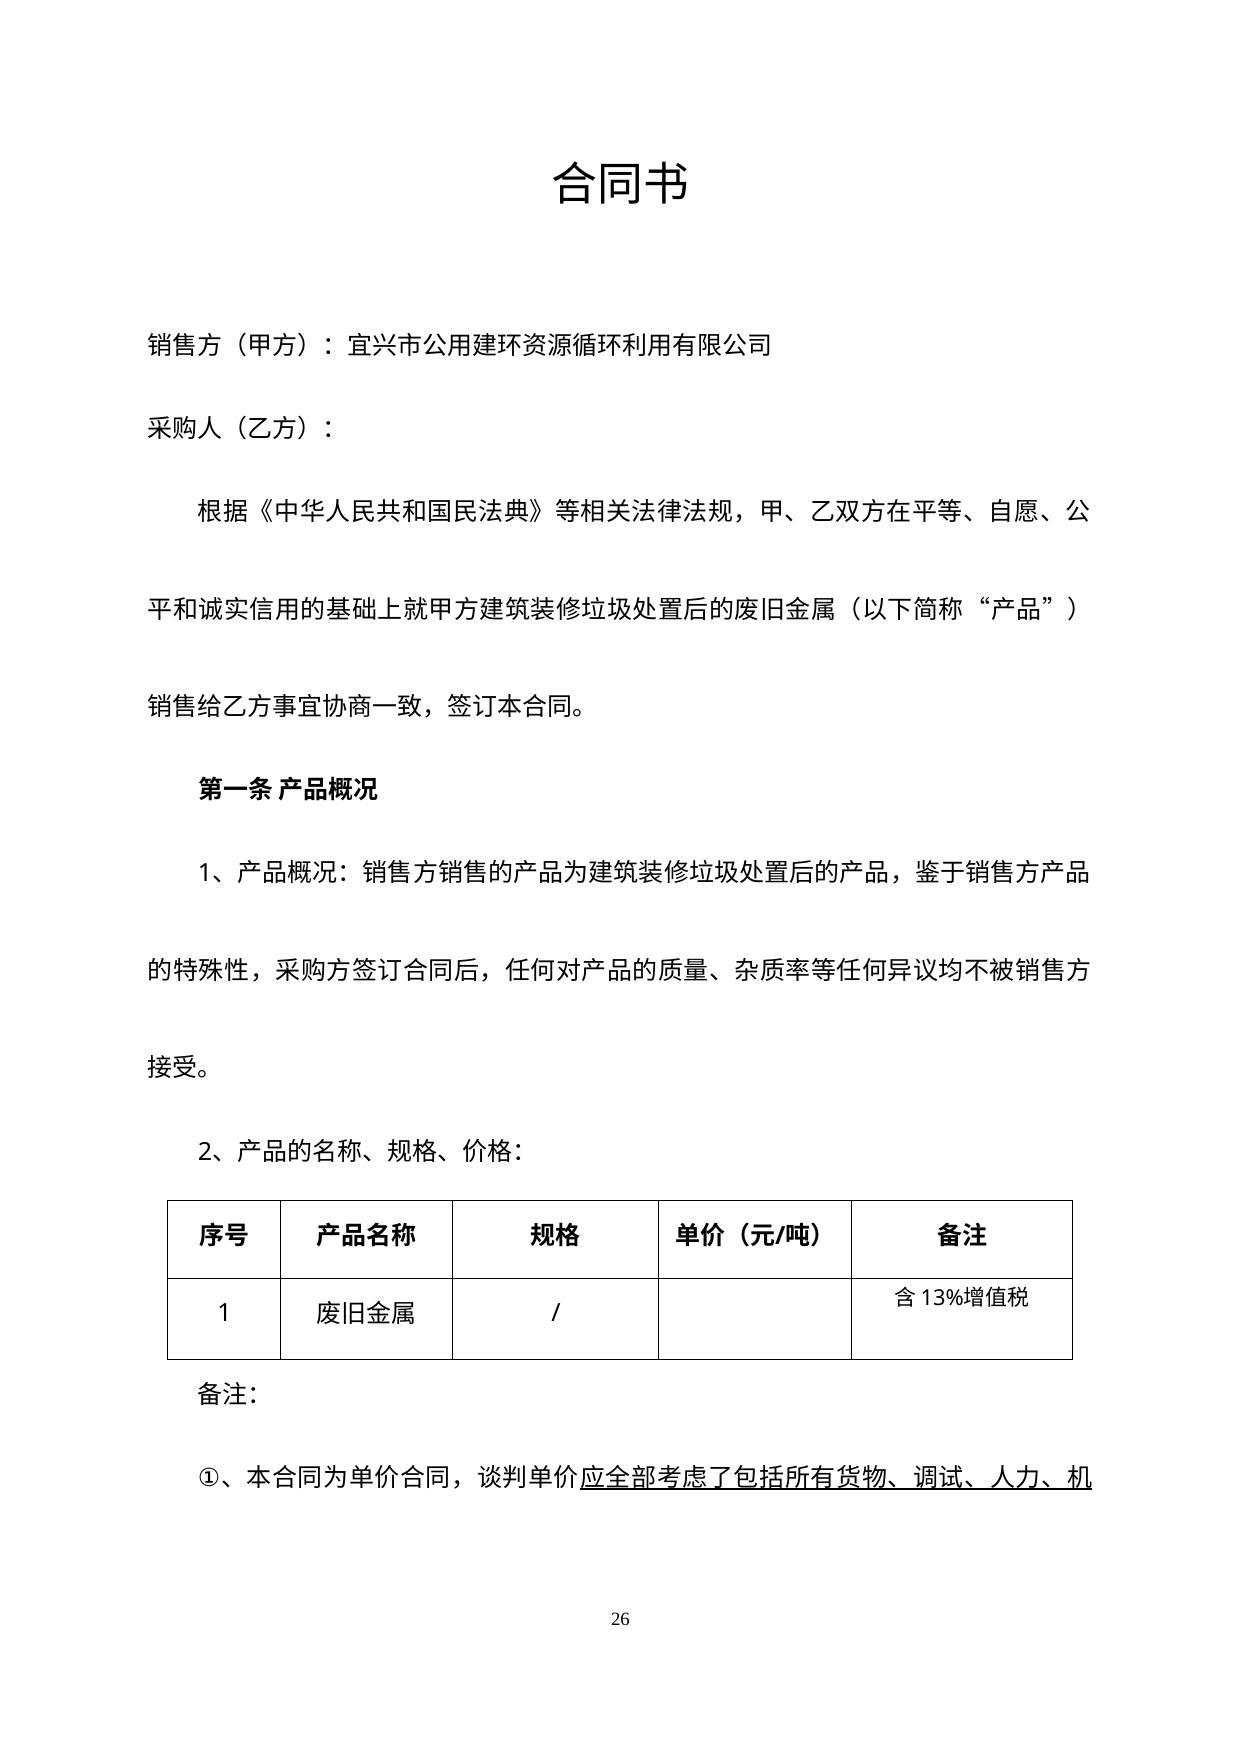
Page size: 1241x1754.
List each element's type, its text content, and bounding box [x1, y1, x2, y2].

text 采购人（乙方）： [148, 394, 1092, 459]
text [148, 1443, 1092, 1508]
table_cell 含13%增值税 [852, 1279, 1072, 1359]
text 销售方（甲方）：宜兴市公用建环资源循环利用有限公司 [148, 311, 1092, 376]
table_header 备注 [852, 1201, 1072, 1278]
text 1、产品概况：销售方销售的产品为建筑装修垃圾处置后的产品，鉴于销售方产品的特殊性，采购方签订合同后，任何对产品的质量、杂质率等任何异议均不被销售方接受。 [148, 838, 1092, 1098]
table_header 规格 [453, 1201, 658, 1278]
table_header 序号 [168, 1201, 280, 1278]
table_cell [659, 1279, 851, 1359]
text 合同书 [148, 132, 1092, 229]
table_cell / [453, 1279, 658, 1359]
table_cell 废旧金属 [281, 1279, 452, 1359]
table_header 产品名称 [281, 1201, 452, 1278]
text 第一条 产品概况 [148, 755, 1092, 820]
text 备注： [148, 1360, 1092, 1425]
text 根据《中华人民共和国民法典》等相关法律法规，甲、乙双方在平等、自愿、公平和诚实信用的基础上就甲方建筑装修垃圾处置后的废旧金属（以下简称“产品”）销售给乙方事宜协商一致，签订本合同。 [148, 477, 1092, 737]
table_cell 1 [168, 1279, 280, 1359]
table_header 单价（元/吨） [659, 1201, 851, 1278]
text 2、产品的名称、规格、价格： [148, 1117, 1092, 1182]
